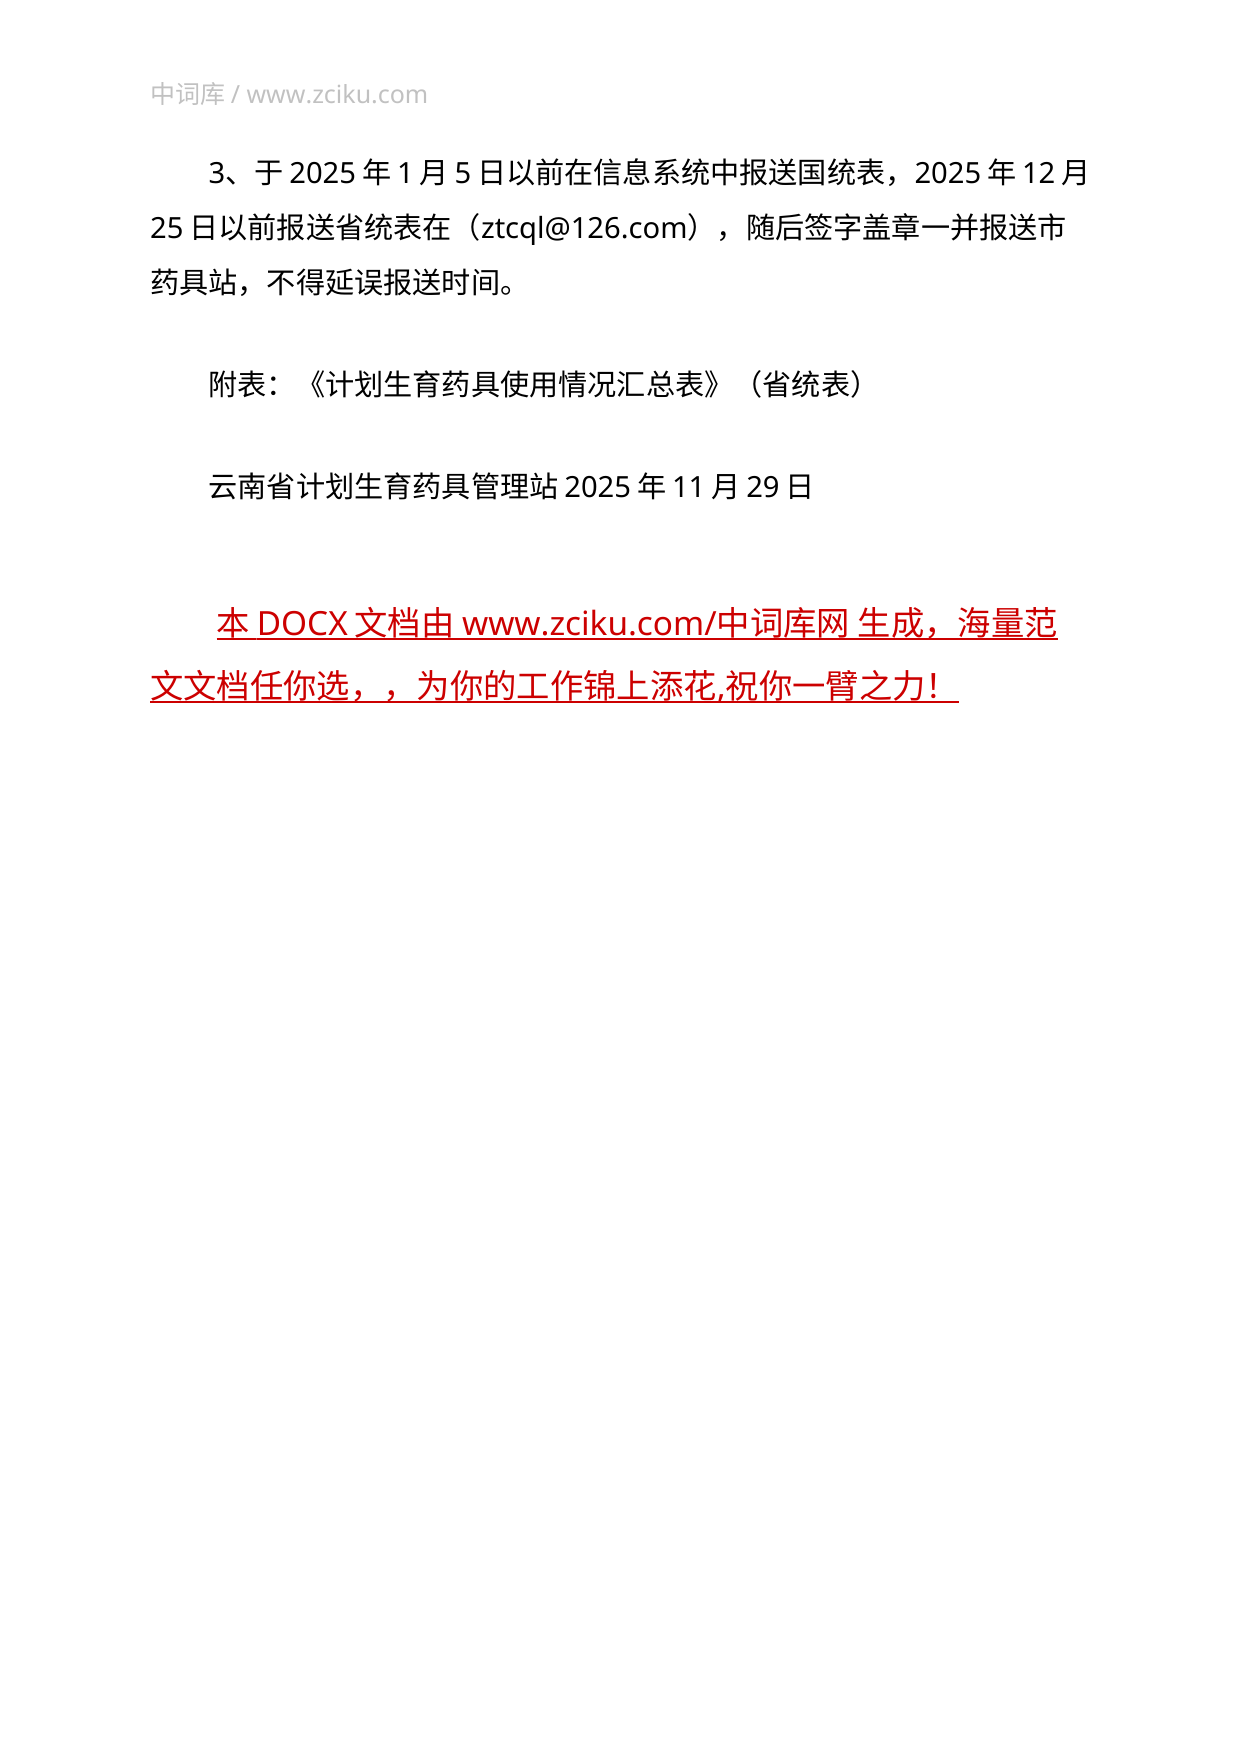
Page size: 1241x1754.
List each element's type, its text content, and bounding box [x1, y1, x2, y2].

text 附表：《计划生育药具使用情况汇总表》（省统表） [150, 362, 1090, 404]
text 本DOCX文档由 www.zciku.com/中词库网 生成，海量范文文档任你选，，为你的工作锦上添花,祝你一臂之力！ [150, 597, 1090, 708]
text 3、于2025年1月5日以前在信息系统中报送国统表，2025年12月25日以前报送省统表在（ztcql@126.com），随后签字盖章一并报送市药具站，不得延误报送时间。 [150, 150, 1090, 302]
text 云南省计划生育药具管理站2025年11月29日 [150, 463, 1090, 506]
